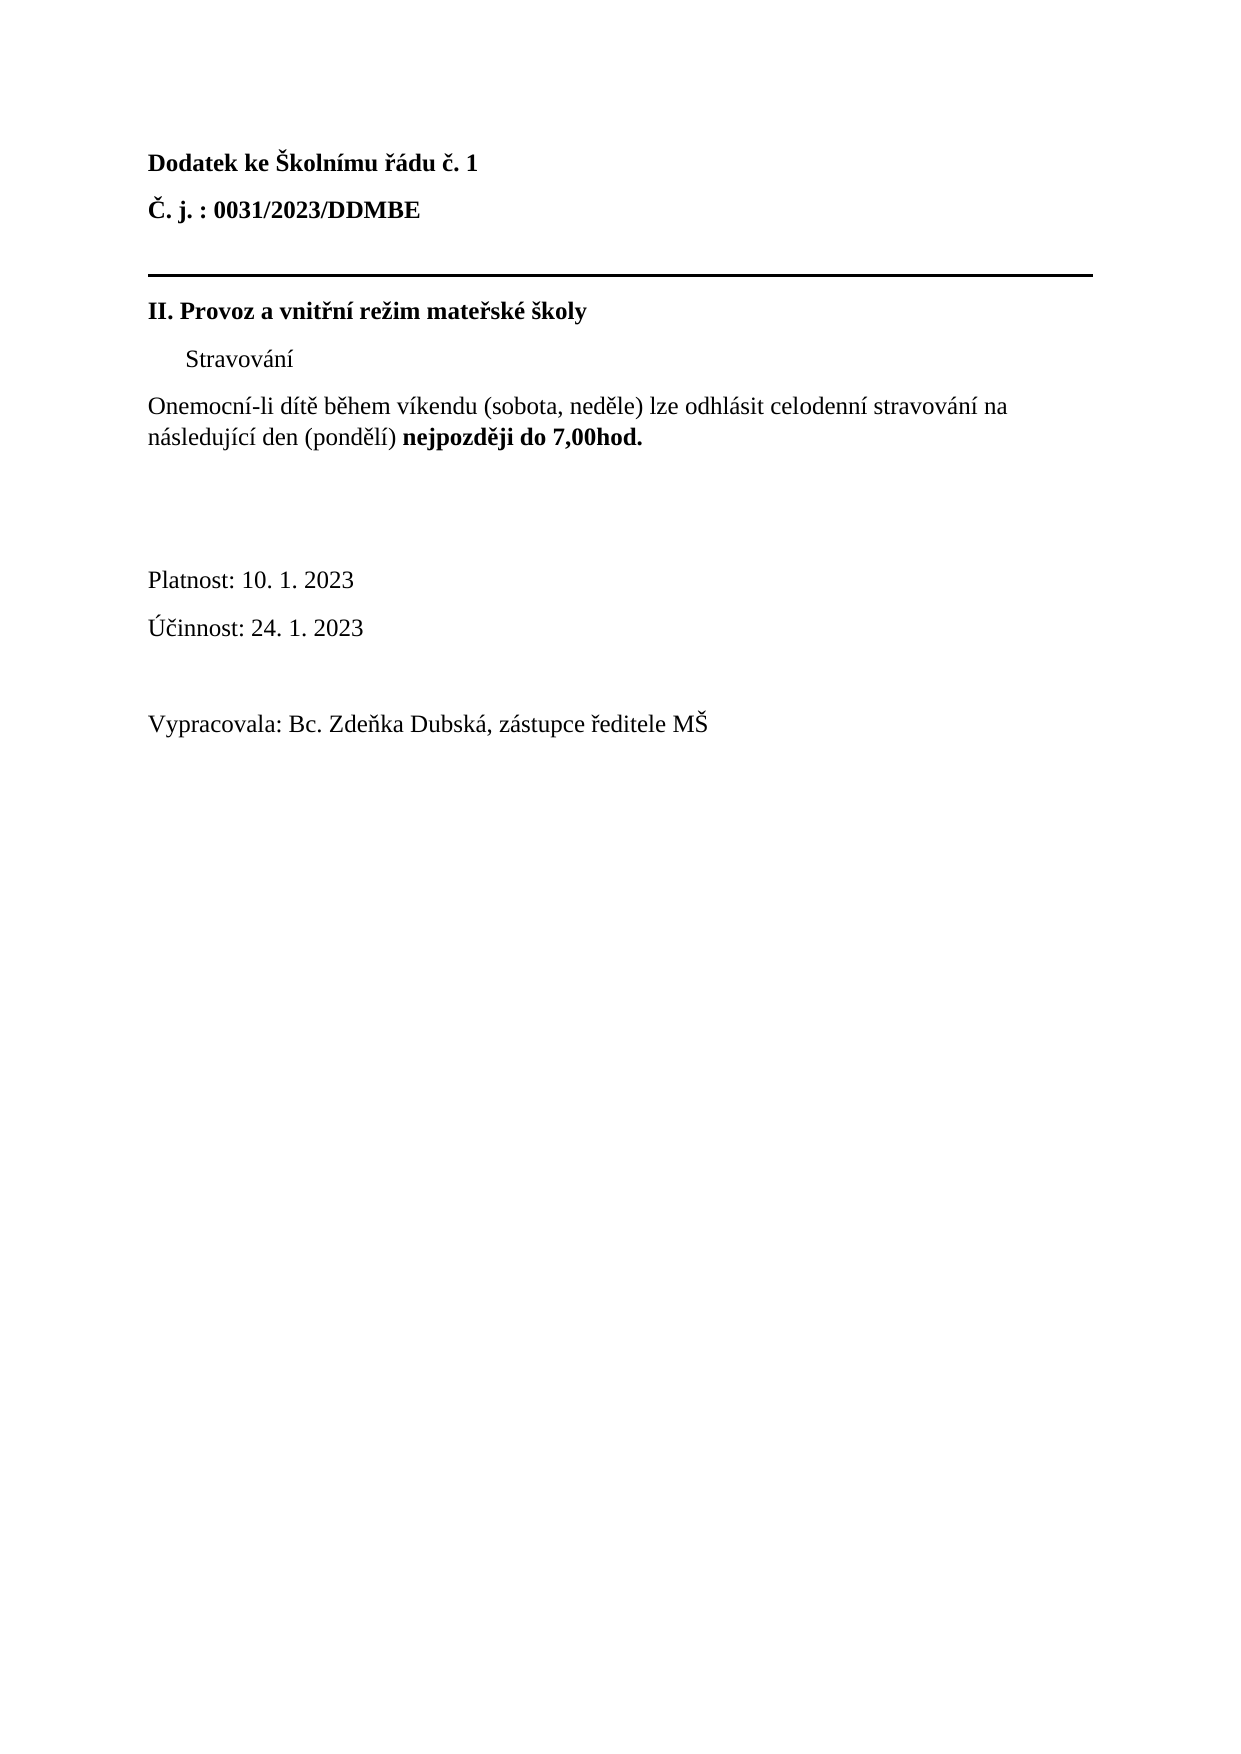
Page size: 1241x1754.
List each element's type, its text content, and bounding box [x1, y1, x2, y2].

text Stravování [148, 344, 1093, 372]
text Dodatek ke Školnímu řádu č. 1 [148, 148, 1093, 176]
text Platnost: 10. 1. 2023 [148, 566, 1093, 594]
text Č. j. : 0031/2023/DDMBE [148, 195, 1093, 224]
text Účinnost: 24. 1. 2023 [148, 613, 1093, 642]
text II. Provoz a vnitřní režim mateřské školy [148, 296, 1093, 325]
text Vypracovala: Bc. Zdeňka Dubská, zástupce ředitele MŠ [148, 709, 1093, 737]
text Onemocní-li dítě během víkendu (sobota, neděle) lze odhlásit celodenní stravování na následující den (pondělí) nejpozději do 7,00hod. [148, 391, 1093, 451]
